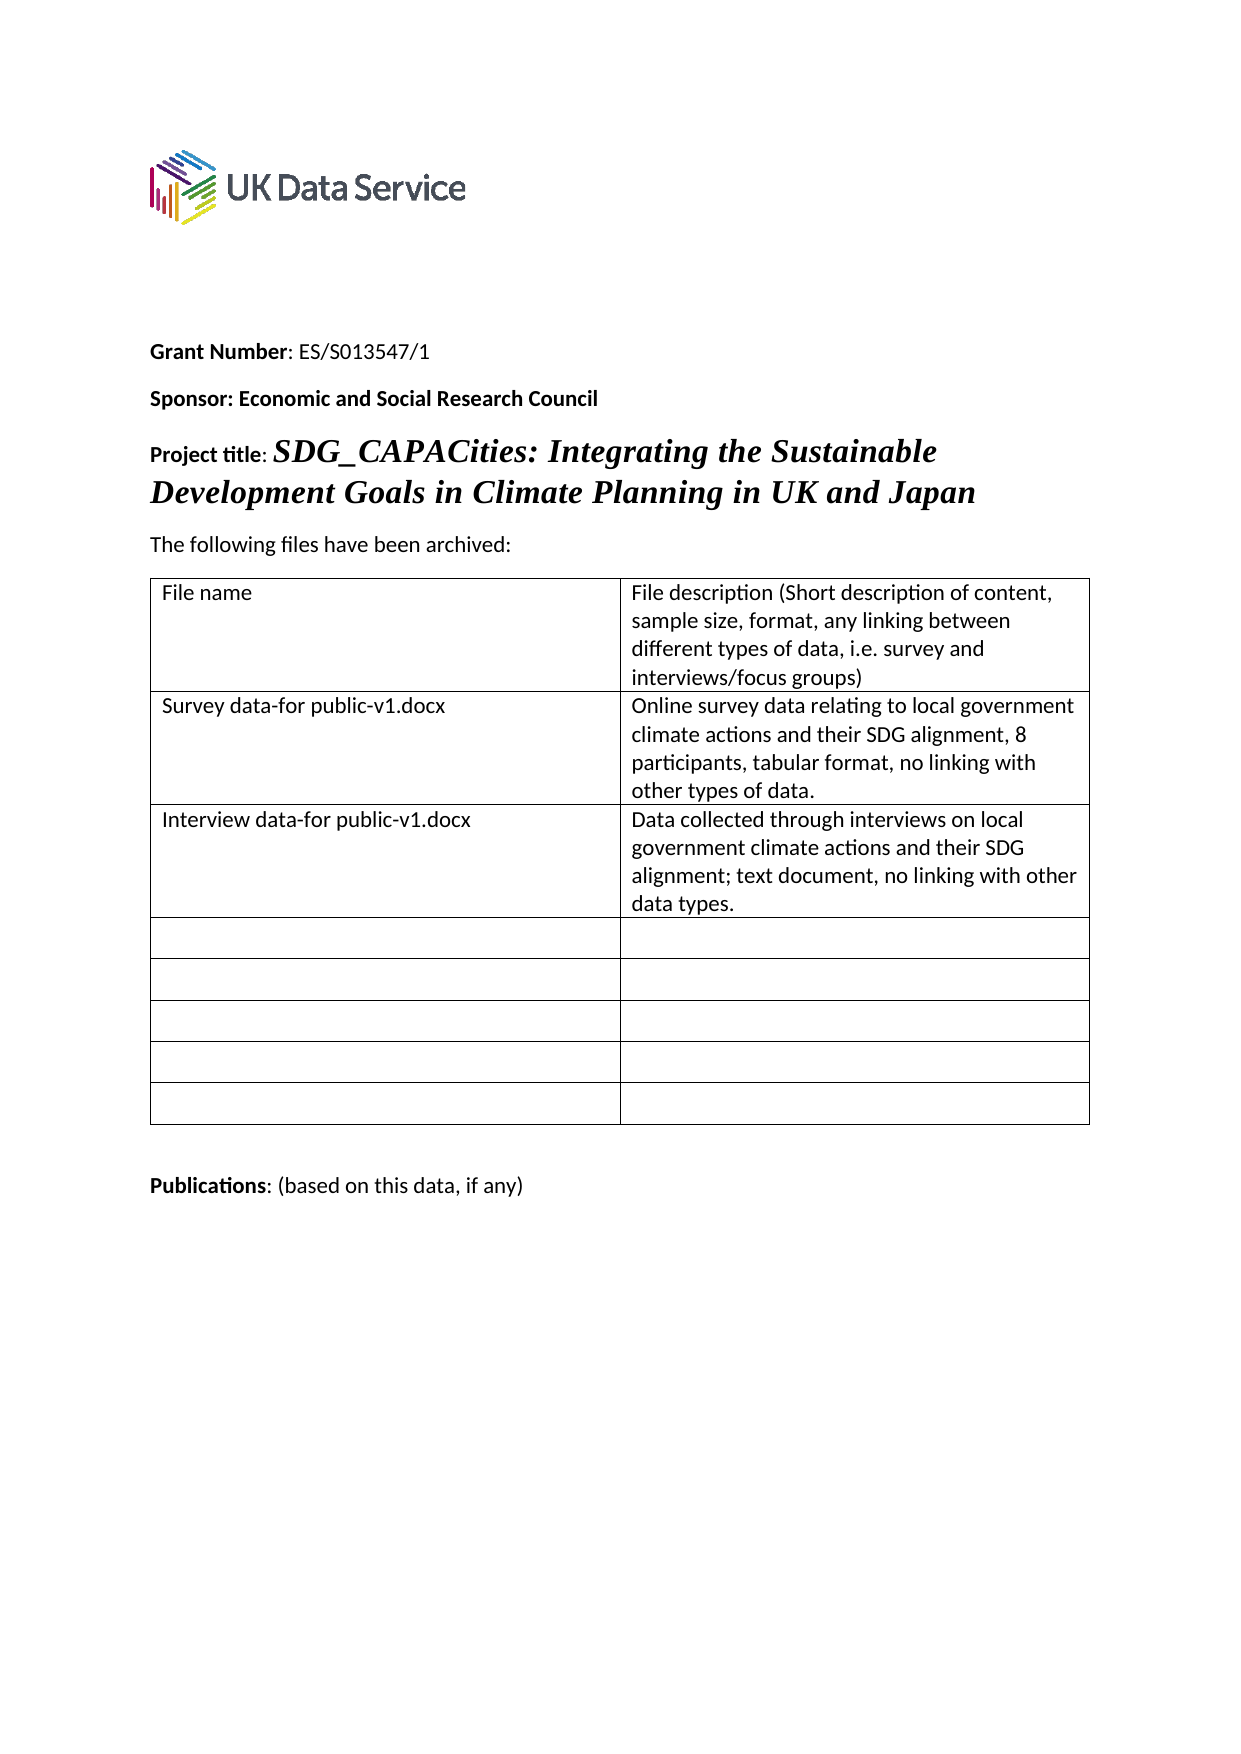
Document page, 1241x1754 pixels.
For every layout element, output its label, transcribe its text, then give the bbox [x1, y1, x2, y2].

table_cell [151, 1001, 620, 1041]
table_cell Interview data-for public-v1.docx [151, 805, 620, 917]
table_cell Online survey data relating to local government climate actions and their SDG alignment, 8 participants, tabular format, no linking with other types of data. [621, 692, 1089, 804]
table_cell [151, 918, 620, 958]
text Grant Number: ES/S013547/1 [150, 337, 1090, 366]
table_cell [151, 1083, 620, 1124]
table_cell [621, 918, 1089, 958]
table_cell Survey data-for public-v1.docx [151, 692, 620, 804]
picture [150, 150, 465, 225]
text Sponsor: Economic and Social Research Council [150, 384, 1090, 412]
table_cell [151, 1042, 620, 1082]
table_cell [621, 1042, 1089, 1082]
table_cell [621, 1001, 1089, 1041]
table_header File name [151, 579, 620, 691]
text Project title: SDG_CAPACities: Integrating the Sustainable Development Goals in Climate Planning in UK and Japan [150, 431, 1090, 511]
text Publications: (based on this data, if any) [150, 1172, 1090, 1199]
table_cell [621, 1083, 1089, 1124]
text The following files have been archived: [150, 531, 1090, 559]
table_cell [621, 959, 1089, 999]
table_cell Data collected through interviews on local government climate actions and their SDG alignment; text document, no linking with other data types. [621, 805, 1089, 917]
table_header File description (Short description of content, sample size, format, any linking between different types of data, i.e. survey and interviews/focus groups) [621, 579, 1089, 691]
table_cell [151, 959, 620, 999]
